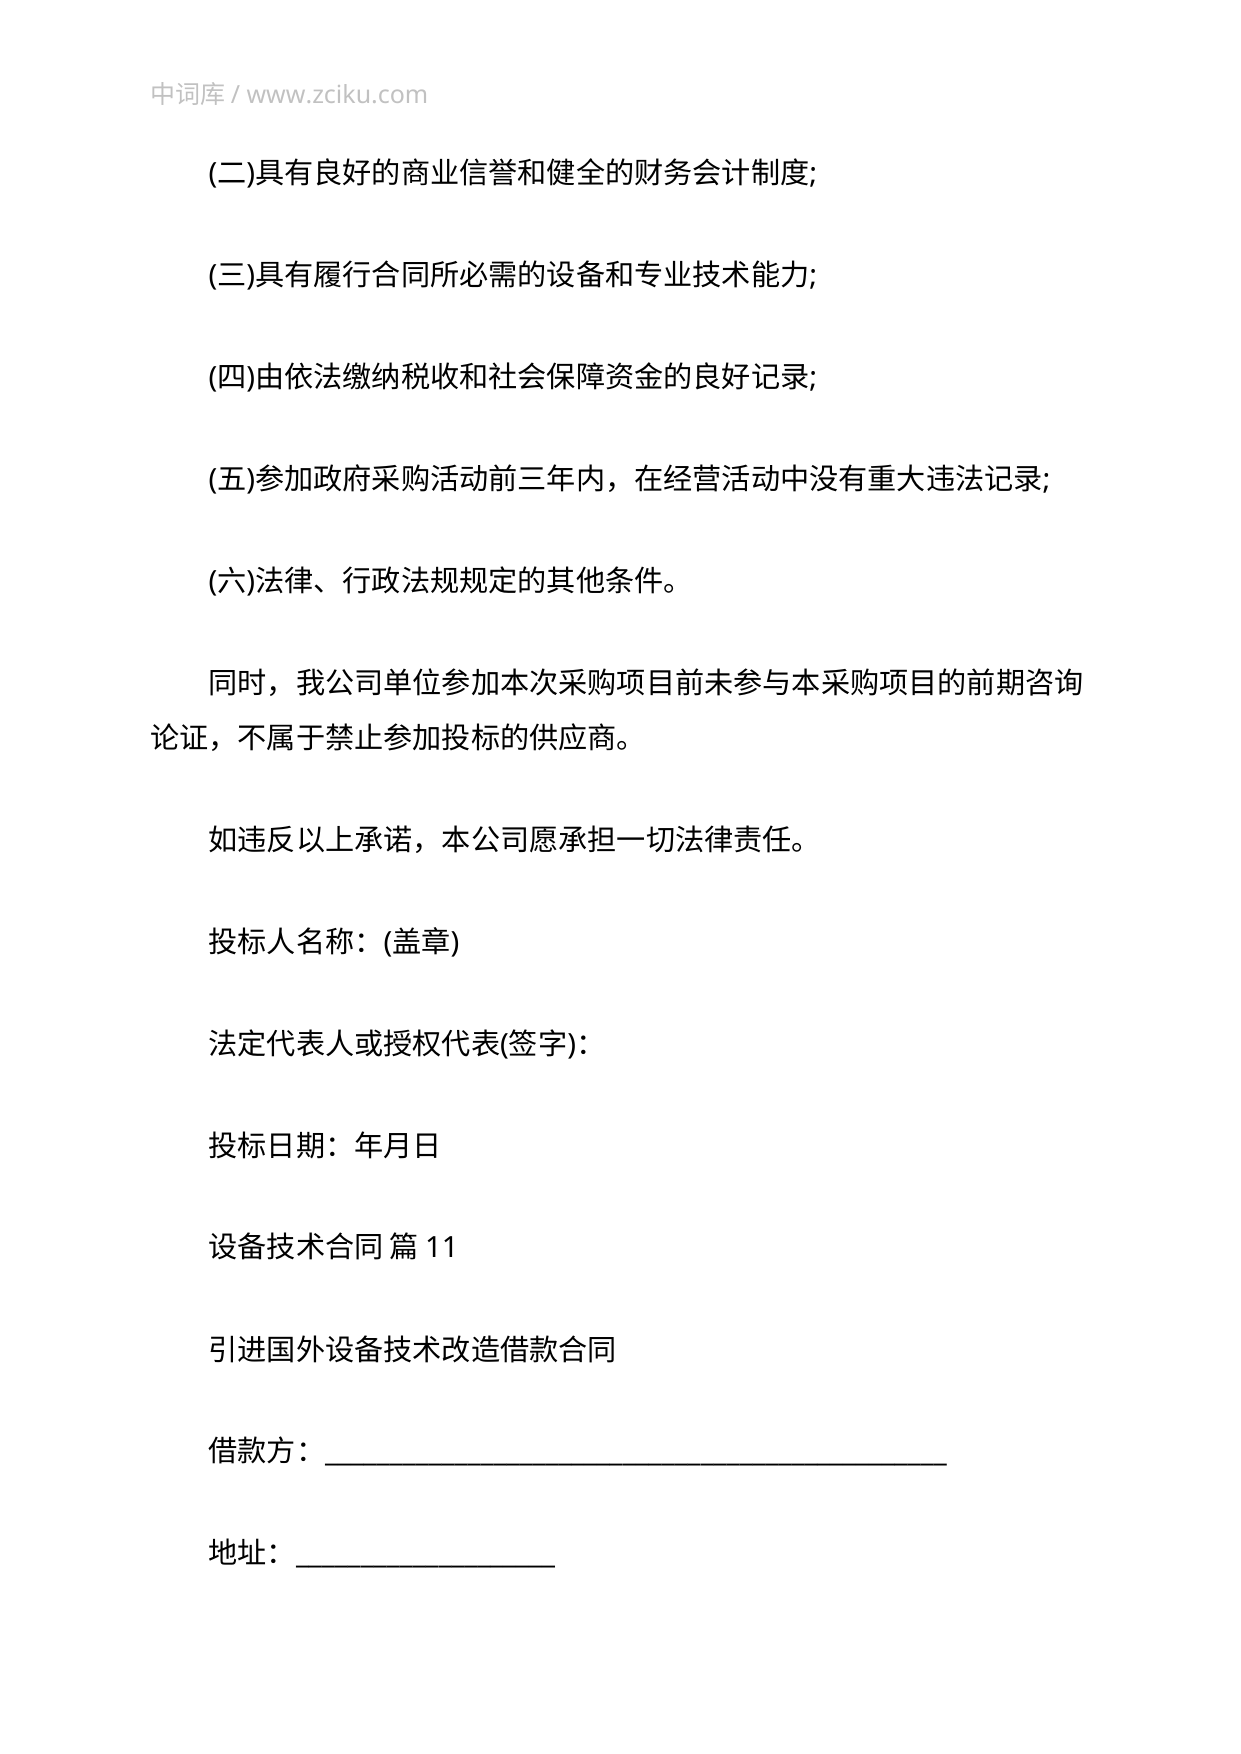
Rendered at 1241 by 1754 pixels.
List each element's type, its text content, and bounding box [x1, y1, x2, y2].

text 同时，我公司单位参加本次采购项目前未参与本采购项目的前期咨询论证，不属于禁止参加投标的供应商。 [150, 660, 1090, 757]
text (四)由依法缴纳税收和社会保障资金的良好记录; [150, 354, 1090, 396]
text (二)具有良好的商业信誉和健全的财务会计制度; [150, 150, 1090, 192]
text (五)参加政府采购活动前三年内，在经营活动中没有重大违法记录; [150, 456, 1090, 498]
text 投标日期：年月日 [150, 1122, 1090, 1164]
text 设备技术合同 篇11 [150, 1224, 1090, 1266]
text 法定代表人或授权代表(签字)： [150, 1020, 1090, 1063]
text 引进国外设备技术改造借款合同 [150, 1326, 1090, 1368]
text 地址：____________________ [150, 1530, 1090, 1572]
text 借款方：________________________________________________ [150, 1428, 1090, 1470]
text 如违反以上承诺，本公司愿承担一切法律责任。 [150, 817, 1090, 859]
text (三)具有履行合同所必需的设备和专业技术能力; [150, 252, 1090, 294]
text (六)法律、行政法规规定的其他条件。 [150, 558, 1090, 600]
text 投标人名称：(盖章) [150, 918, 1090, 961]
